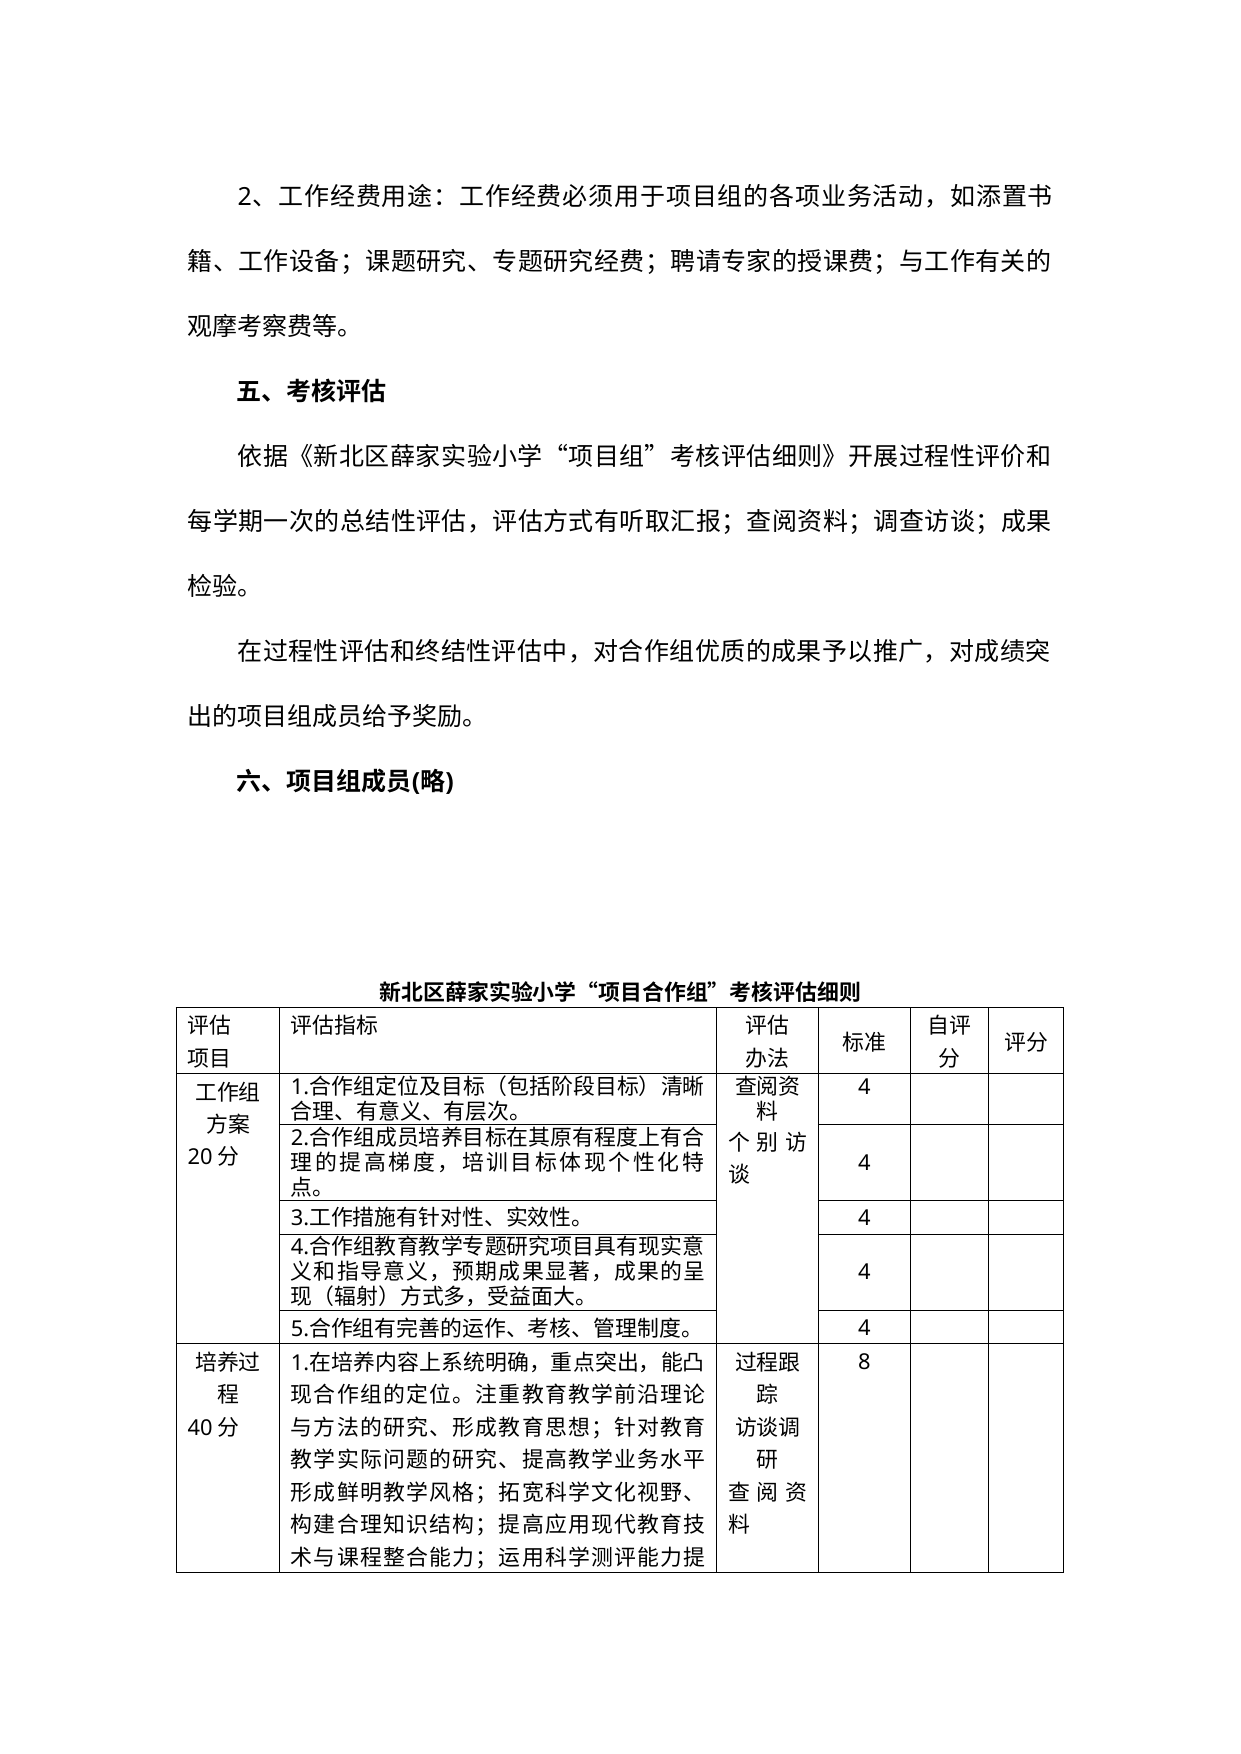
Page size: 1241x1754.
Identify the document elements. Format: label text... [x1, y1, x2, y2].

table_cell 4 [819, 1074, 910, 1124]
table_cell 2.合作组成员培养目标在其原有程度上有合理的提高梯度，培训目标体现个性化特点。 [280, 1125, 716, 1200]
table_cell 8 [819, 1344, 910, 1572]
table_header 评估 项目 [177, 1008, 279, 1073]
table_cell 3.工作措施有针对性、实效性。 [280, 1201, 716, 1234]
table_cell 4 [819, 1201, 910, 1234]
table_cell [911, 1074, 988, 1124]
table_header 标准 [819, 1008, 910, 1073]
table_cell [989, 1201, 1063, 1234]
table_cell 4 [819, 1125, 910, 1200]
table_cell [911, 1344, 988, 1572]
table_cell 培养过程 40分 [177, 1344, 279, 1572]
table_cell [989, 1125, 1063, 1200]
text 2、工作经费用途：工作经费必须用于项目组的各项业务活动，如添置书籍、工作设备；课题研究、专题研究经费；聘请专家的授课费；与工作有关的观摩考察费等。 [187, 162, 1053, 357]
table_cell 查阅资料 个别访谈 [717, 1074, 818, 1343]
table_cell [989, 1074, 1063, 1124]
table_cell 4 [819, 1311, 910, 1343]
table_cell 1.合作组定位及目标（包括阶段目标）清晰合理、有意义、有层次。 [280, 1074, 716, 1124]
table_cell [989, 1311, 1063, 1343]
table_header 评分 [989, 1008, 1063, 1073]
table_header 评估 办法 [717, 1008, 818, 1073]
table_cell 5.合作组有完善的运作、考核、管理制度。 [280, 1311, 716, 1343]
table_header 评估指标 [280, 1008, 716, 1073]
table_cell [911, 1311, 988, 1343]
table_cell [989, 1235, 1063, 1310]
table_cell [280, 1344, 716, 1572]
table_header 自评分 [911, 1008, 988, 1073]
table_cell 过程跟踪 访谈调研 查阅资料 [717, 1344, 818, 1572]
table_cell [911, 1235, 988, 1310]
text 依据《新北区薛家实验小学“项目组”考核评估细则》开展过程性评价和每学期一次的总结性评估，评估方式有听取汇报；查阅资料；调查访谈；成果检验。 [187, 422, 1053, 617]
table_cell 4 [819, 1235, 910, 1310]
text 新北区薛家实验小学“项目合作组”考核评估细则 [187, 974, 1053, 1007]
table_cell [911, 1201, 988, 1234]
text 在过程性评估和终结性评估中，对合作组优质的成果予以推广，对成绩突出的项目组成员给予奖励。 [187, 617, 1053, 747]
text 六、项目组成员(略) [187, 747, 1053, 812]
table_cell 4.合作组教育教学专题研究项目具有现实意义和指导意义，预期成果显著，成果的呈现（辐射）方式多，受益面大。 [280, 1235, 716, 1310]
table_cell 工作组方案 20分 [177, 1074, 279, 1343]
table_cell [989, 1344, 1063, 1572]
table_cell [911, 1125, 988, 1200]
text 五、考核评估 [187, 357, 1053, 422]
